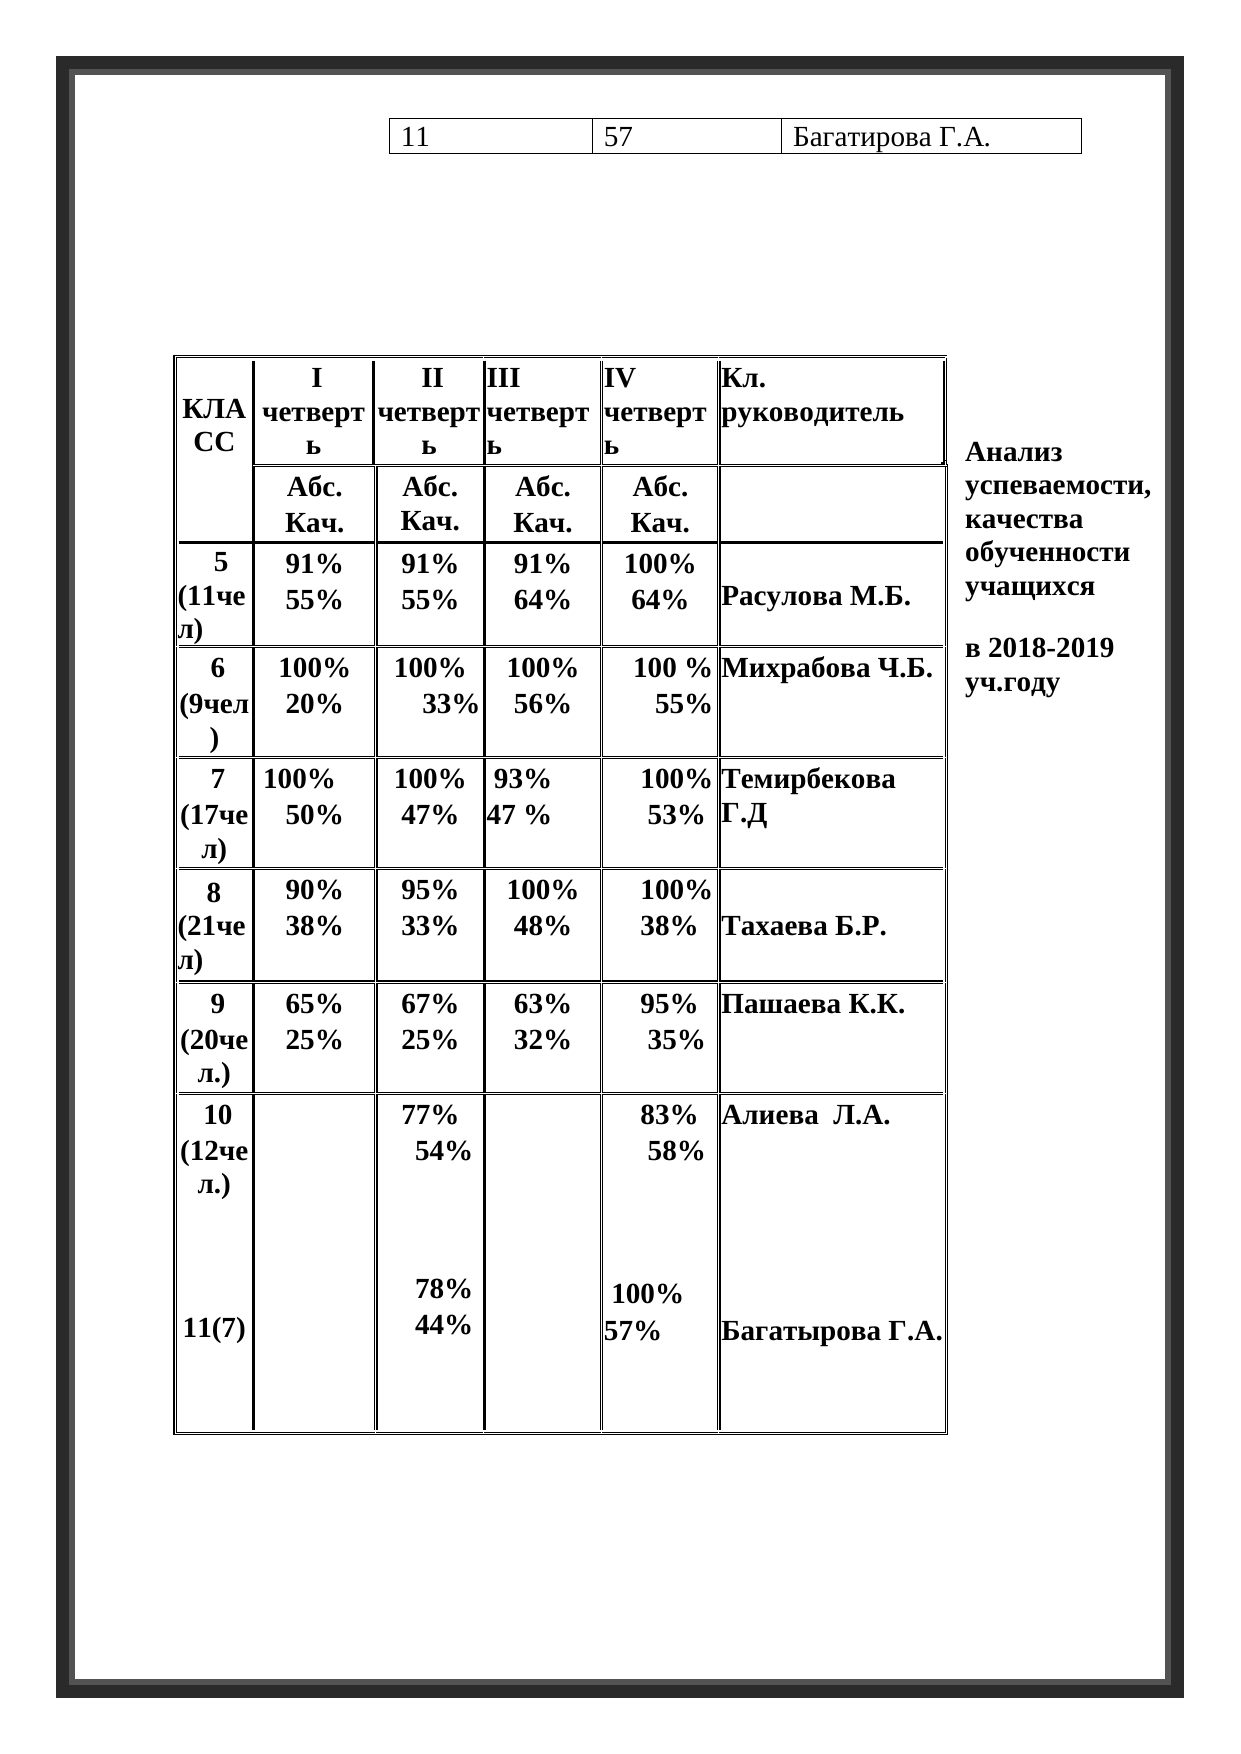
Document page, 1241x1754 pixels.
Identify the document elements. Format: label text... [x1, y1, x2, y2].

table_cell 95% 33% [378, 870, 483, 980]
table_cell 11 [390, 119, 592, 153]
table_cell Багатирова Г.А. [782, 119, 1081, 153]
table_cell 67% 25% [378, 984, 483, 1091]
table_header Кл. руководитель [719, 358, 945, 463]
table_cell Темирбекова Г.Д [719, 756, 946, 867]
table_cell 100% 47% [378, 759, 483, 867]
table_cell 57 [593, 119, 781, 153]
table_header I четверть [253, 358, 373, 463]
table_cell 100% 53% [603, 759, 717, 867]
table_header IV четверть [601, 356, 719, 463]
table_cell Расулова М.Б. [721, 541, 945, 645]
table_cell [484, 1095, 601, 1431]
table_cell 100% 38% [603, 870, 717, 980]
table_cell Абс. Кач. [378, 467, 483, 541]
table_cell 83% 58% 100% 57% [601, 1091, 719, 1431]
table_cell 91% 55% [255, 544, 374, 645]
table_cell 7 (17чел) [175, 756, 253, 867]
table_cell Пашаева К.К. [721, 980, 945, 1091]
table_cell Тахаева Б.Р. [719, 867, 946, 980]
table_cell 63% 32% [486, 984, 600, 1091]
table_cell 100 % 55% [603, 648, 717, 756]
table_cell 100% 50% [255, 759, 374, 867]
table_cell [721, 467, 945, 541]
table_cell 93% 47 % [486, 759, 600, 867]
table_cell 5 (11чел) [177, 541, 252, 645]
table_header II четверть [373, 356, 484, 463]
table_cell 90% 38% [255, 870, 374, 980]
table_cell 100% 48% [486, 870, 600, 980]
table_cell 100% 64% [603, 544, 717, 645]
table_cell Абс. Кач. [255, 467, 374, 541]
table_header КЛАСС [177, 358, 253, 541]
table_cell 95% 35% [603, 984, 717, 1091]
table_cell 8 (21чел) [175, 867, 253, 980]
table_cell 10 (12чел.) 11(7) [177, 1091, 253, 1431]
subtitle Анализ успеваемости, качества обученности учащихся [947, 434, 1152, 601]
table_cell [253, 1091, 376, 1431]
table_cell 9 (20чел.) [177, 980, 252, 1091]
subtitle в 2018-2019 уч.году [948, 631, 1152, 698]
table_cell Алиева Л.А. Багатырова Г.А. [719, 1091, 945, 1431]
table_cell 65% 25% [255, 984, 374, 1091]
table_cell Абс. Кач. [486, 467, 600, 541]
table_header III четверть [484, 358, 601, 463]
table_cell 100% 33% [378, 648, 483, 756]
table_cell 77% 54% 78% 44% [376, 1095, 484, 1431]
table_cell Михрабова Ч.Б. [719, 645, 946, 756]
table_cell 91% 64% [486, 544, 600, 645]
table_cell Абс. Кач. [603, 467, 717, 541]
table_cell 6 (9чел) [175, 645, 253, 756]
table_cell 100% 20% [255, 648, 374, 756]
table_cell 91% 55% [378, 544, 483, 645]
table_cell 100% 56% [486, 648, 600, 756]
